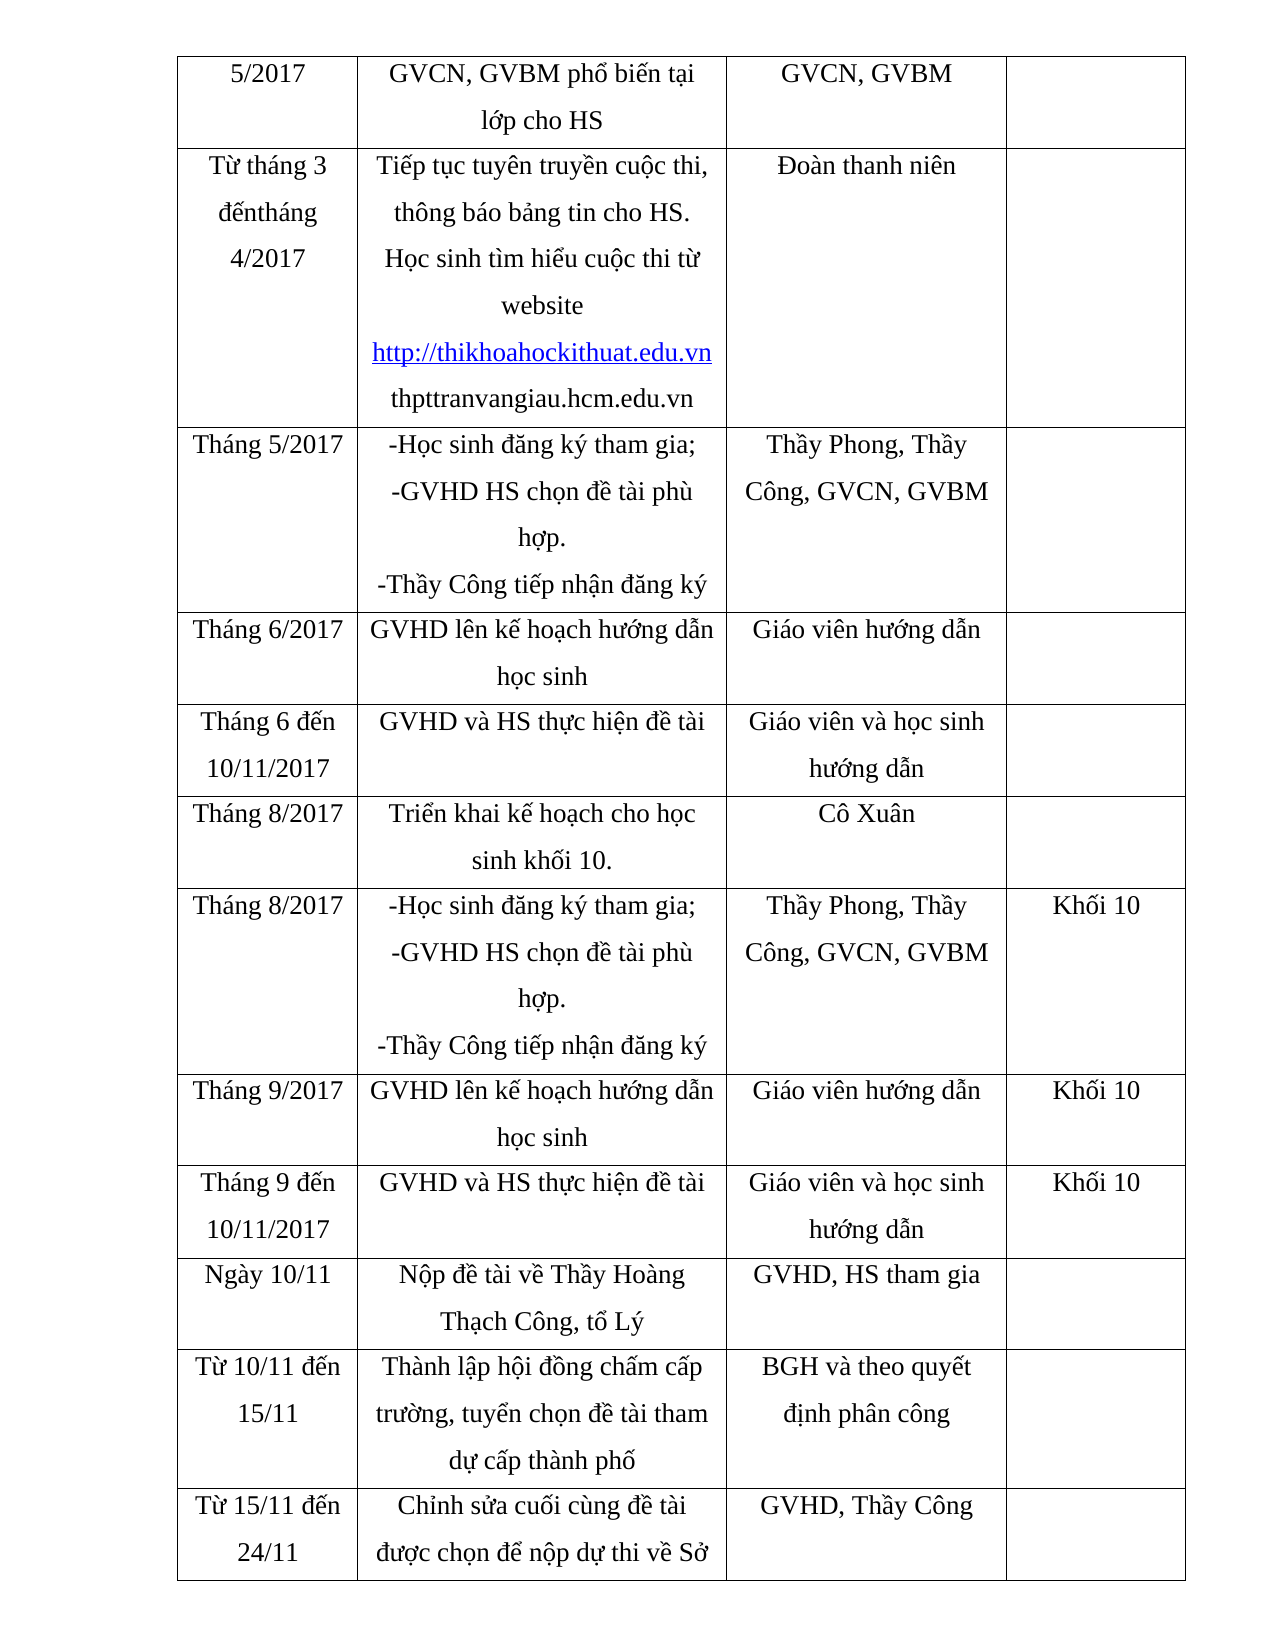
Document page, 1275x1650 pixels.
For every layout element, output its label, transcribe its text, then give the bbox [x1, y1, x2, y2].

table_cell Tháng 8/2017 [178, 797, 357, 888]
table_cell [1007, 57, 1185, 148]
table_cell [1007, 1259, 1185, 1349]
table_cell GVHD và HS thực hiện đề tài [358, 1166, 726, 1257]
table_cell [1007, 797, 1185, 888]
table_cell [1007, 1489, 1185, 1580]
table_cell Giáo viên hướng dẫn [727, 613, 1006, 704]
table_cell Tháng 9 đến 10/11/2017 [178, 1166, 357, 1257]
table_cell [1007, 613, 1185, 704]
table_cell Tháng 6 đến 10/11/2017 [178, 705, 357, 796]
table_cell GVHD lên kế hoạch hướng dẫn học sinh [358, 613, 726, 704]
table_cell Giáo viên và học sinh hướng dẫn [727, 705, 1006, 796]
table_cell Thầy Phong, Thầy Công, GVCN, GVBM [727, 889, 1006, 1073]
table_cell Tháng 9/2017 [178, 1075, 357, 1165]
table_cell [1007, 149, 1185, 427]
table_cell Cô Xuân [727, 797, 1006, 888]
table_cell GVHD và HS thực hiện đề tài [358, 705, 726, 796]
table_cell [1007, 705, 1185, 796]
table_cell Giáo viên hướng dẫn [727, 1075, 1006, 1165]
table_cell BGH và theo quyết định phân công [727, 1350, 1006, 1488]
table_cell GVCN, GVBM phổ biến tại lớp cho HS [358, 57, 726, 148]
table_cell Khối 10 [1007, 1075, 1185, 1165]
table_cell Nộp đề tài về Thầy Hoàng Thạch Công, tổ Lý [358, 1259, 726, 1349]
table_cell Tiếp tục tuyên truyền cuộc thi, thông báo bảng tin cho HS. Học sinh tìm hiểu cuộc thi từ website http://thikhoahockithuat.edu.vn thpttranvangiau.hcm.edu.vn [358, 149, 726, 427]
table_cell Triển khai kế hoạch cho học sinh khối 10. [358, 797, 726, 888]
table_cell Thành lập hội đồng chấm cấp trường, tuyển chọn đề tài tham dự cấp thành phố [358, 1350, 726, 1488]
table_cell Từ 10/11 đến 15/11 [178, 1350, 357, 1488]
table_cell Khối 10 [1007, 1166, 1185, 1257]
table_cell -Học sinh đăng ký tham gia; -GVHD HS chọn đề tài phù hợp. -Thầy Công tiếp nhận đăng ký [358, 428, 726, 612]
table_cell -Học sinh đăng ký tham gia; -GVHD HS chọn đề tài phù hợp. -Thầy Công tiếp nhận đăng ký [358, 889, 726, 1073]
table_cell GVCN, GVBM [727, 57, 1006, 148]
table_cell Thầy Phong, Thầy Công, GVCN, GVBM [727, 428, 1006, 612]
table_cell [1007, 428, 1185, 612]
table_cell GVHD, HS tham gia [727, 1259, 1006, 1349]
table_cell 5/2017 [178, 57, 357, 148]
table_cell Chỉnh sửa cuối cùng đề tài được chọn để nộp dự thi về Sở [358, 1489, 726, 1580]
table_cell GVHD, Thầy Công [727, 1489, 1006, 1580]
table_cell Tháng 8/2017 [178, 889, 357, 1073]
table_cell Đoàn thanh niên [727, 149, 1006, 427]
table_cell Khối 10 [1007, 889, 1185, 1073]
table_cell GVHD lên kế hoạch hướng dẫn học sinh [358, 1075, 726, 1165]
table_cell Tháng 6/2017 [178, 613, 357, 704]
table_cell Từ 15/11 đến 24/11 [178, 1489, 357, 1580]
table_cell Ngày 10/11 [178, 1259, 357, 1349]
table_cell Giáo viên và học sinh hướng dẫn [727, 1166, 1006, 1257]
table_cell [1007, 1350, 1185, 1488]
table_cell Tháng 5/2017 [178, 428, 357, 612]
table_cell Từ tháng 3 đếntháng 4/2017 [178, 149, 357, 427]
